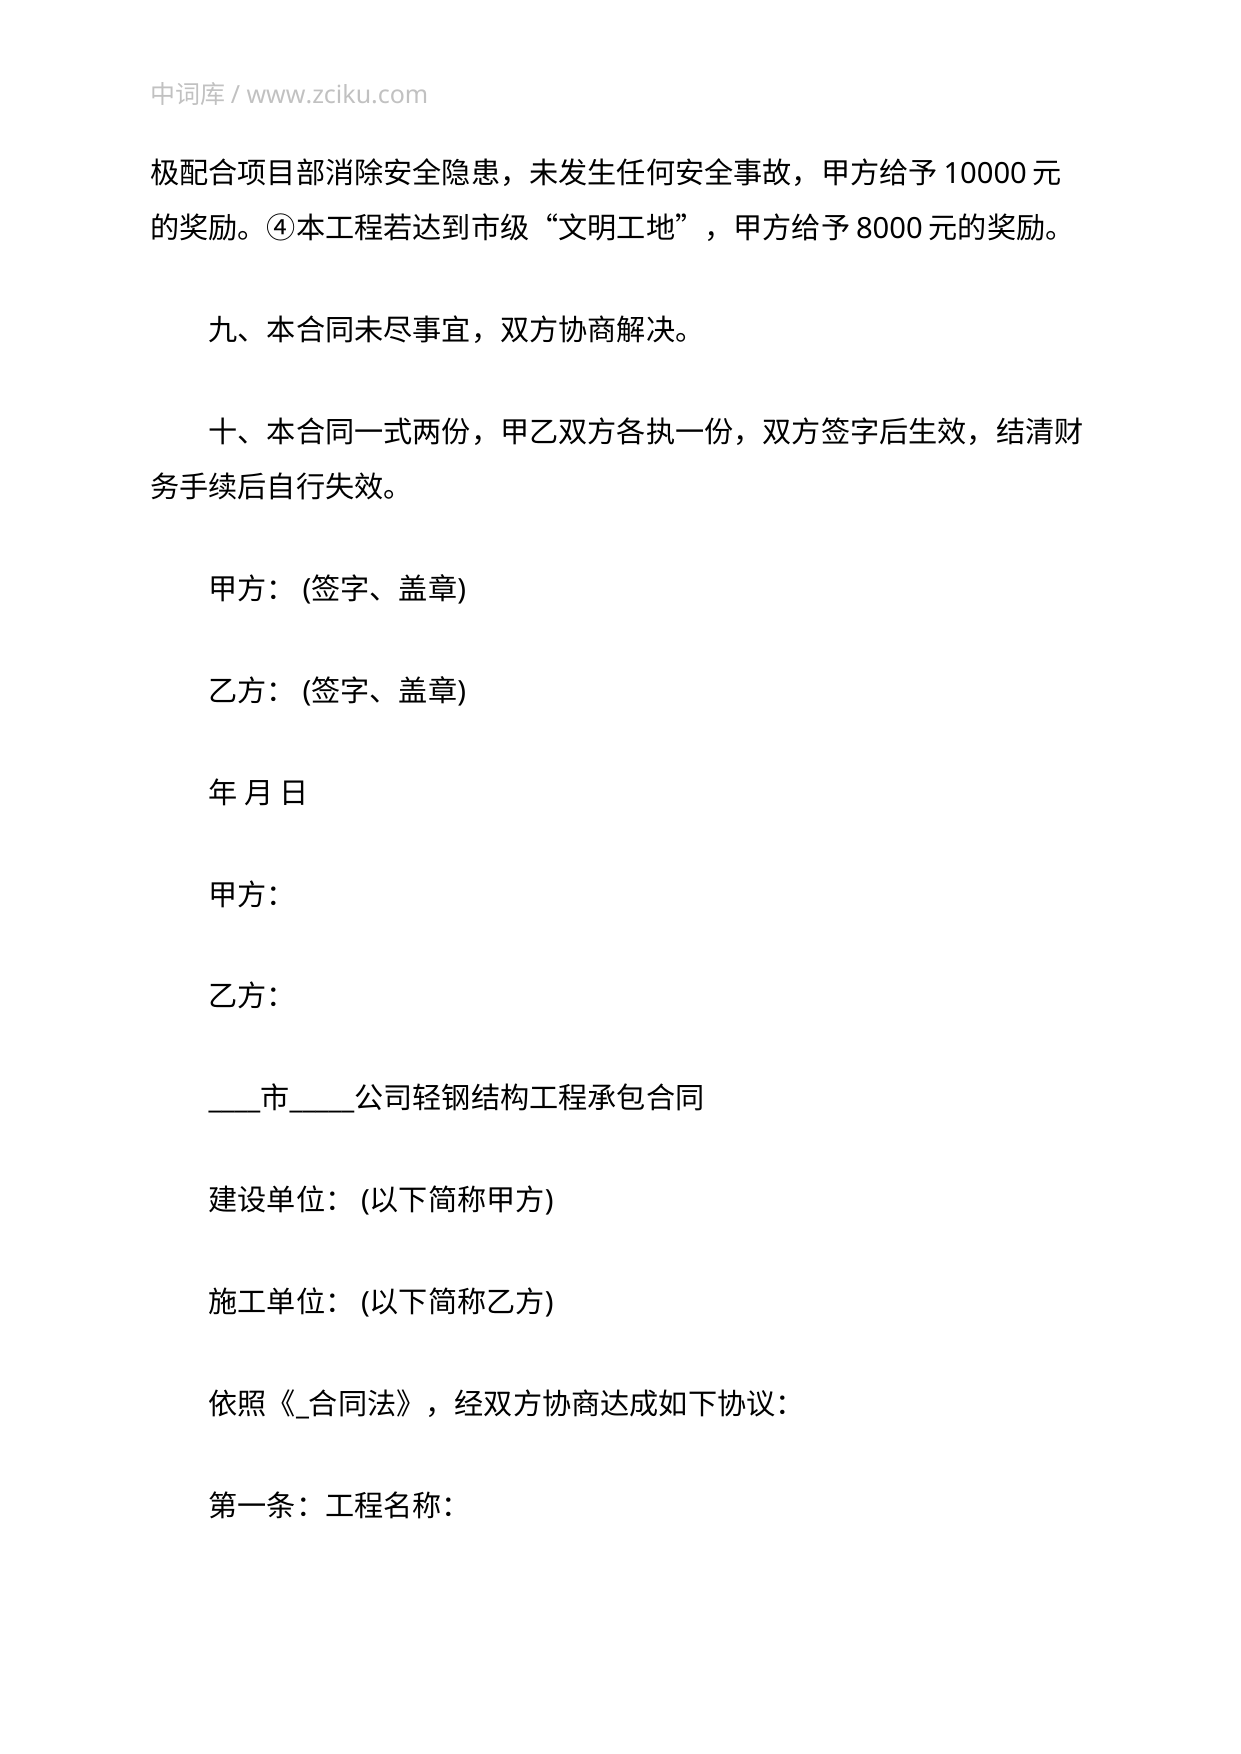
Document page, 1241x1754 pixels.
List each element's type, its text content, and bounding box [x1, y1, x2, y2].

text 九、本合同未尽事宜，双方协商解决。 [150, 307, 1090, 349]
text 建设单位： (以下简称甲方) [150, 1177, 1090, 1219]
text 施工单位： (以下简称乙方) [150, 1279, 1090, 1321]
text 乙方： [150, 973, 1090, 1015]
text 乙方： (签字、盖章) [150, 667, 1090, 710]
text 第一条：工程名称： [150, 1483, 1090, 1525]
text ____市_____公司轻钢结构工程承包合同 [150, 1075, 1090, 1117]
text 十、本合同一式两份，甲乙双方各执一份，双方签字后生效，结清财务手续后自行失效。 [150, 409, 1090, 506]
text 甲方： [150, 871, 1090, 913]
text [150, 150, 1090, 247]
text 年 月 日 [150, 769, 1090, 812]
text 甲方： (签字、盖章) [150, 565, 1090, 608]
text 依照《_合同法》，经双方协商达成如下协议： [150, 1381, 1090, 1423]
